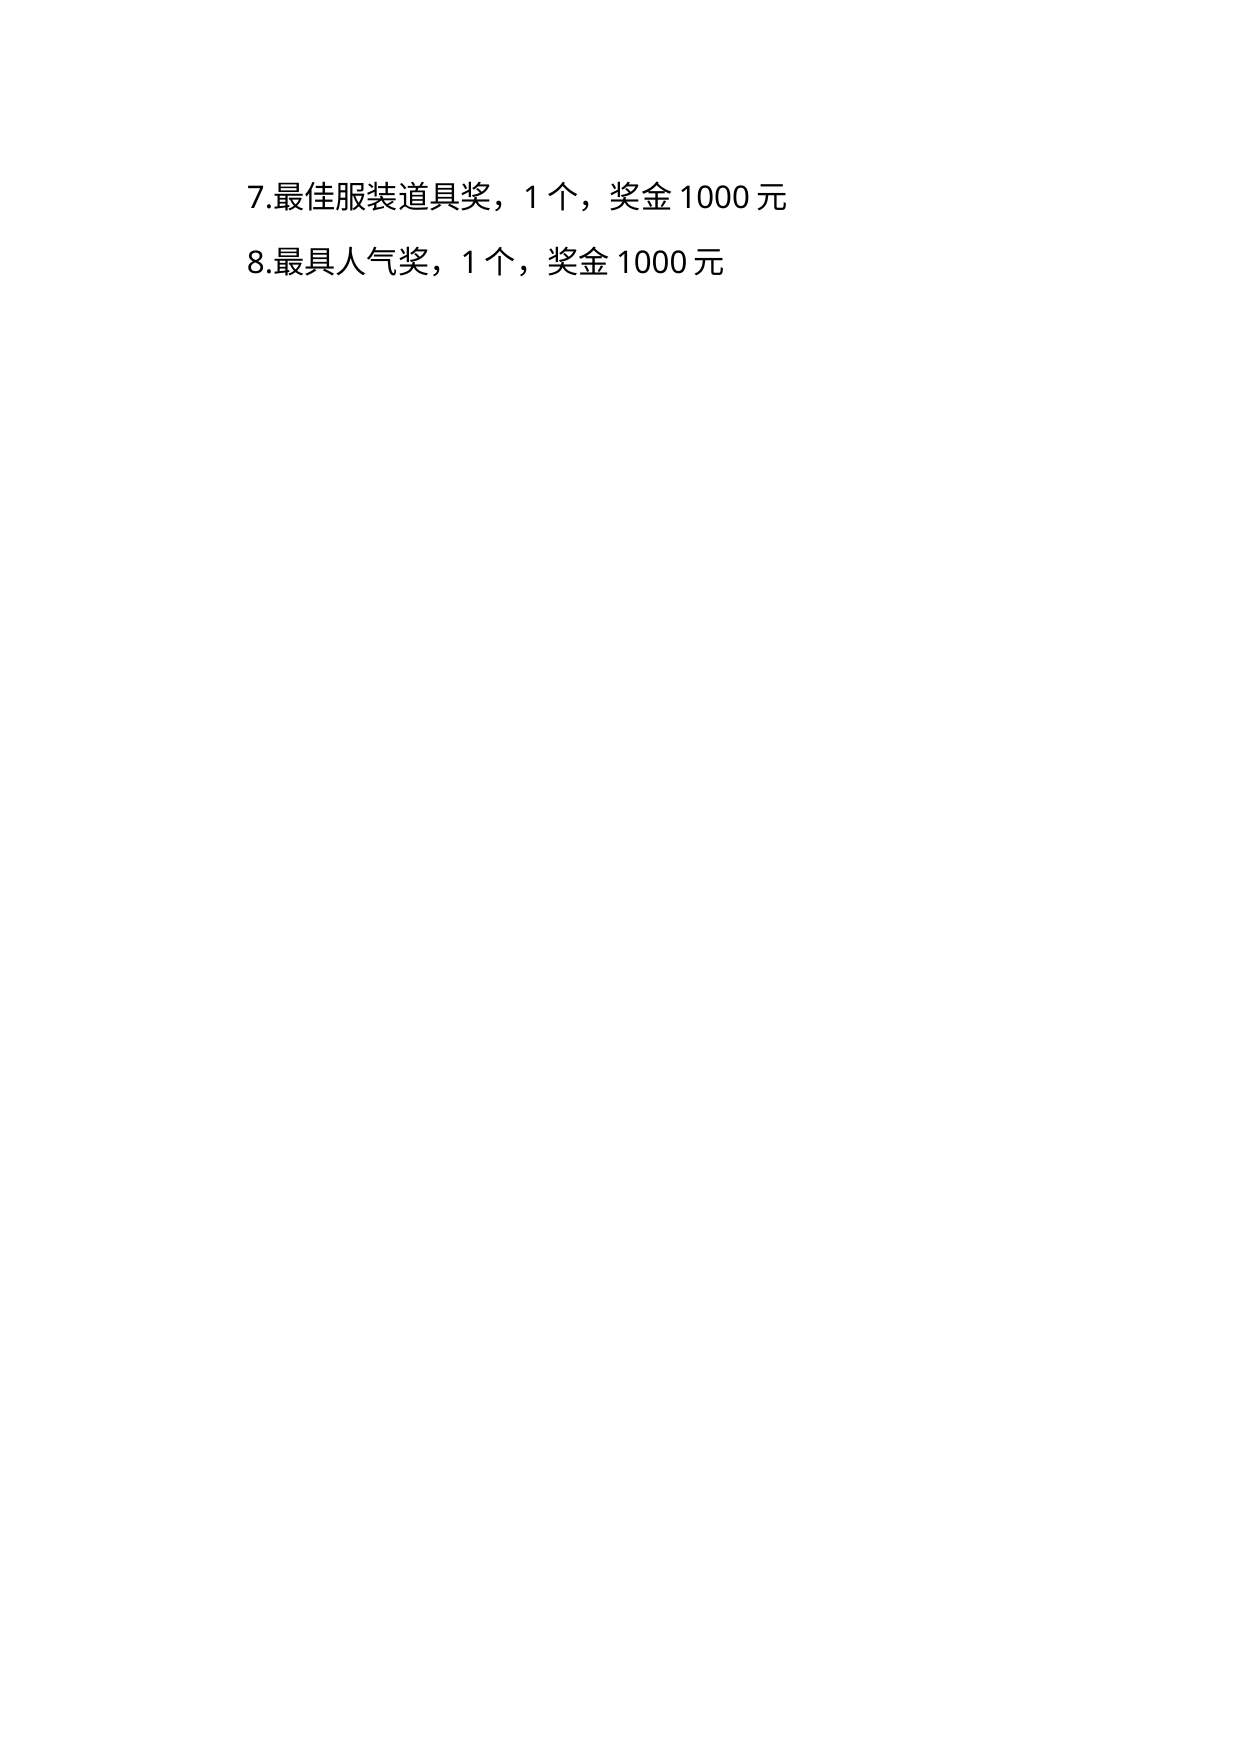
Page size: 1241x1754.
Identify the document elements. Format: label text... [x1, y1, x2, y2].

text 8.最具人气奖，1个，奖金1000元 [187, 227, 1053, 292]
text 7.最佳服装道具奖，1个，奖金1000元 [187, 162, 1053, 227]
